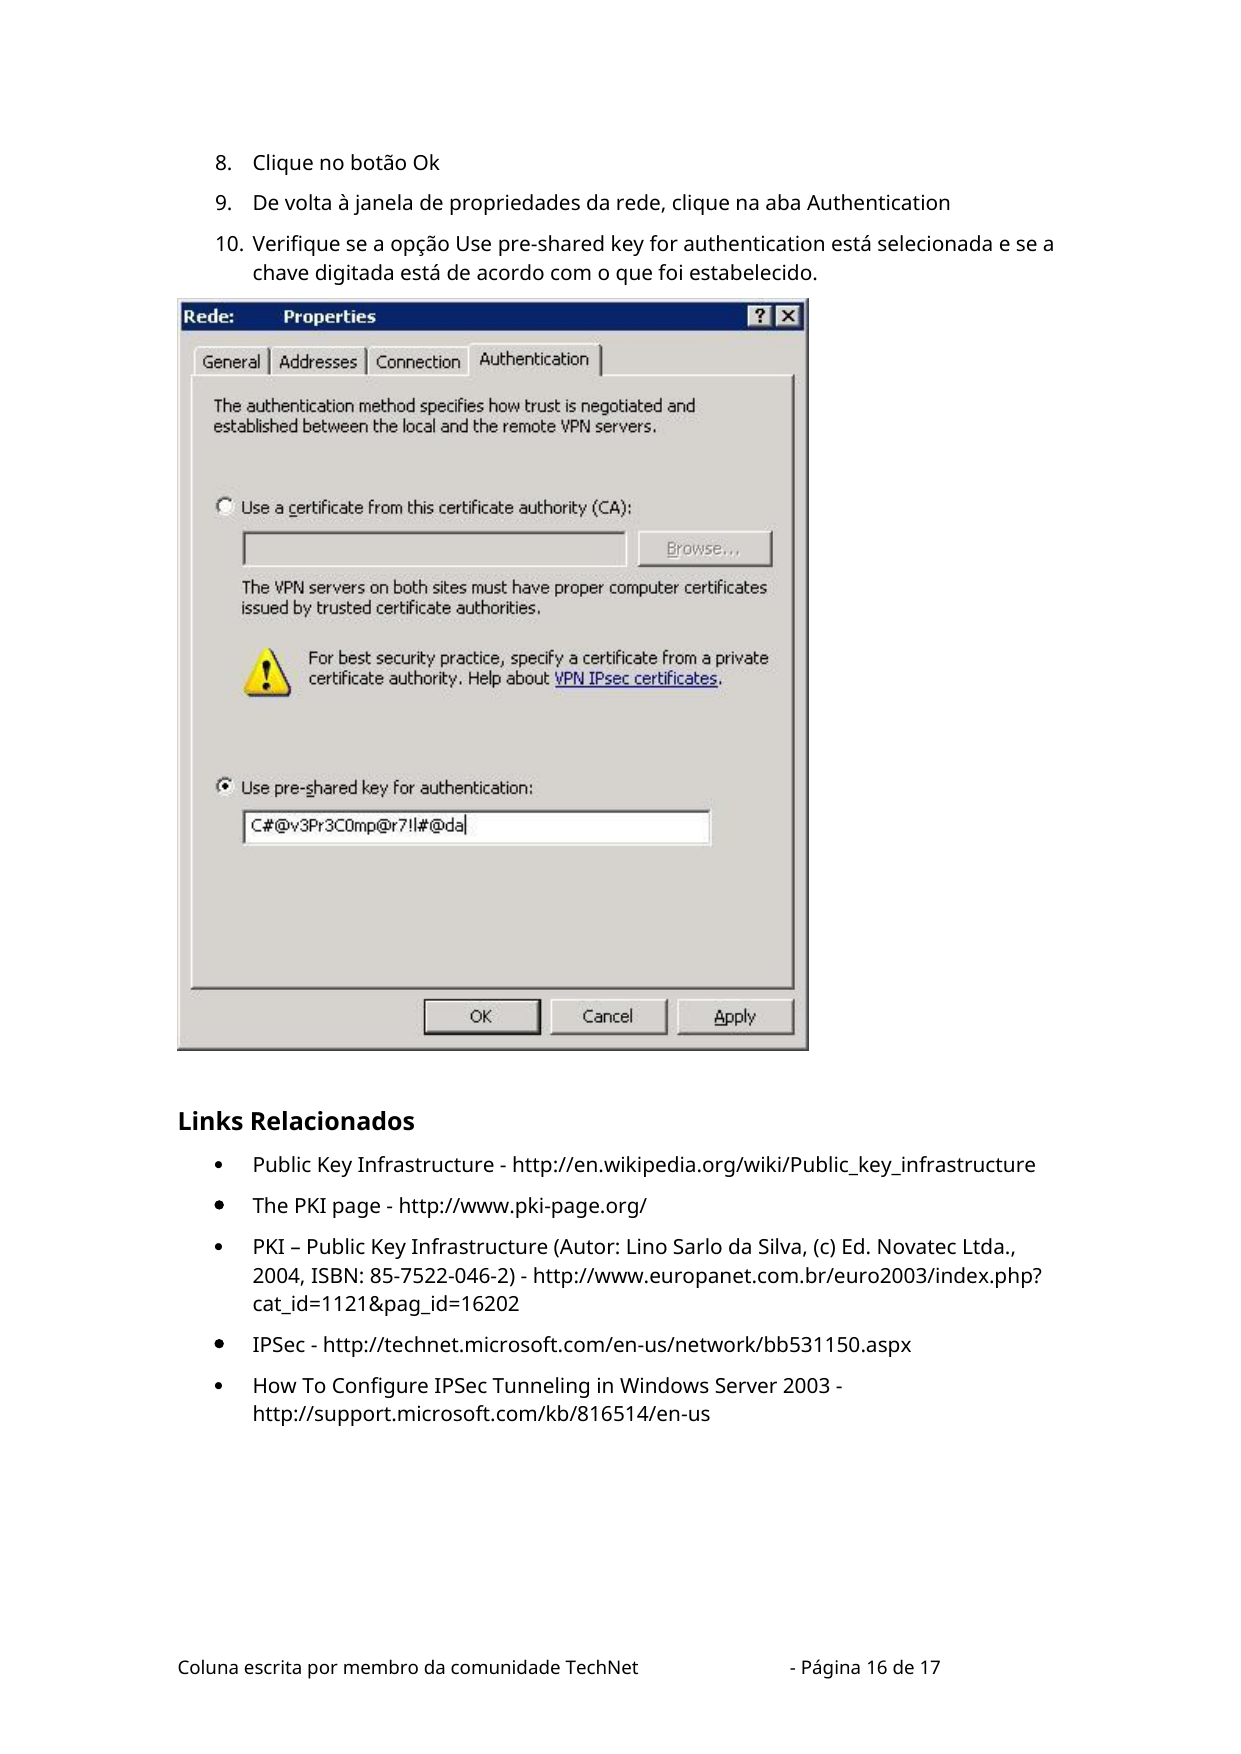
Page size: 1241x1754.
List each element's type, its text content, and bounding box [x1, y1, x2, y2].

list Public Key Infrastructure - http://en.wikipedia.org/wiki/Public_key_infrastructure [215, 1151, 1063, 1179]
picture [177, 298, 809, 1051]
list How To Configure IPSec Tunneling in Windows Server 2003 - http://support.microsoft.com/kb/816514/en-us [215, 1371, 1063, 1428]
list IPSec - http://technet.microsoft.com/en-us/network/bb531150.aspx [215, 1330, 1063, 1359]
list De volta à janela de propriedades da rede, clique na aba Authentication [215, 188, 1063, 217]
list The PKI page - http://www.pki-page.org/ [215, 1191, 1063, 1220]
list Clique no botão Ok [215, 148, 1063, 176]
text Links Relacionados [177, 1104, 1063, 1138]
list Verifique se a opção Use pre-shared key for authentication está selecionada e se a chave digitada está de acordo com o que foi estabelecido. [215, 229, 1063, 286]
list PKI – Public Key Infrastructure (Autor: Lino Sarlo da Silva, (c) Ed. Novatec Ltda., 2004, ISBN: 85-7522-046-2) - http://www.europanet.com.br/euro2003/index.php?cat_id=1121&pag_id=16202 [215, 1232, 1063, 1318]
